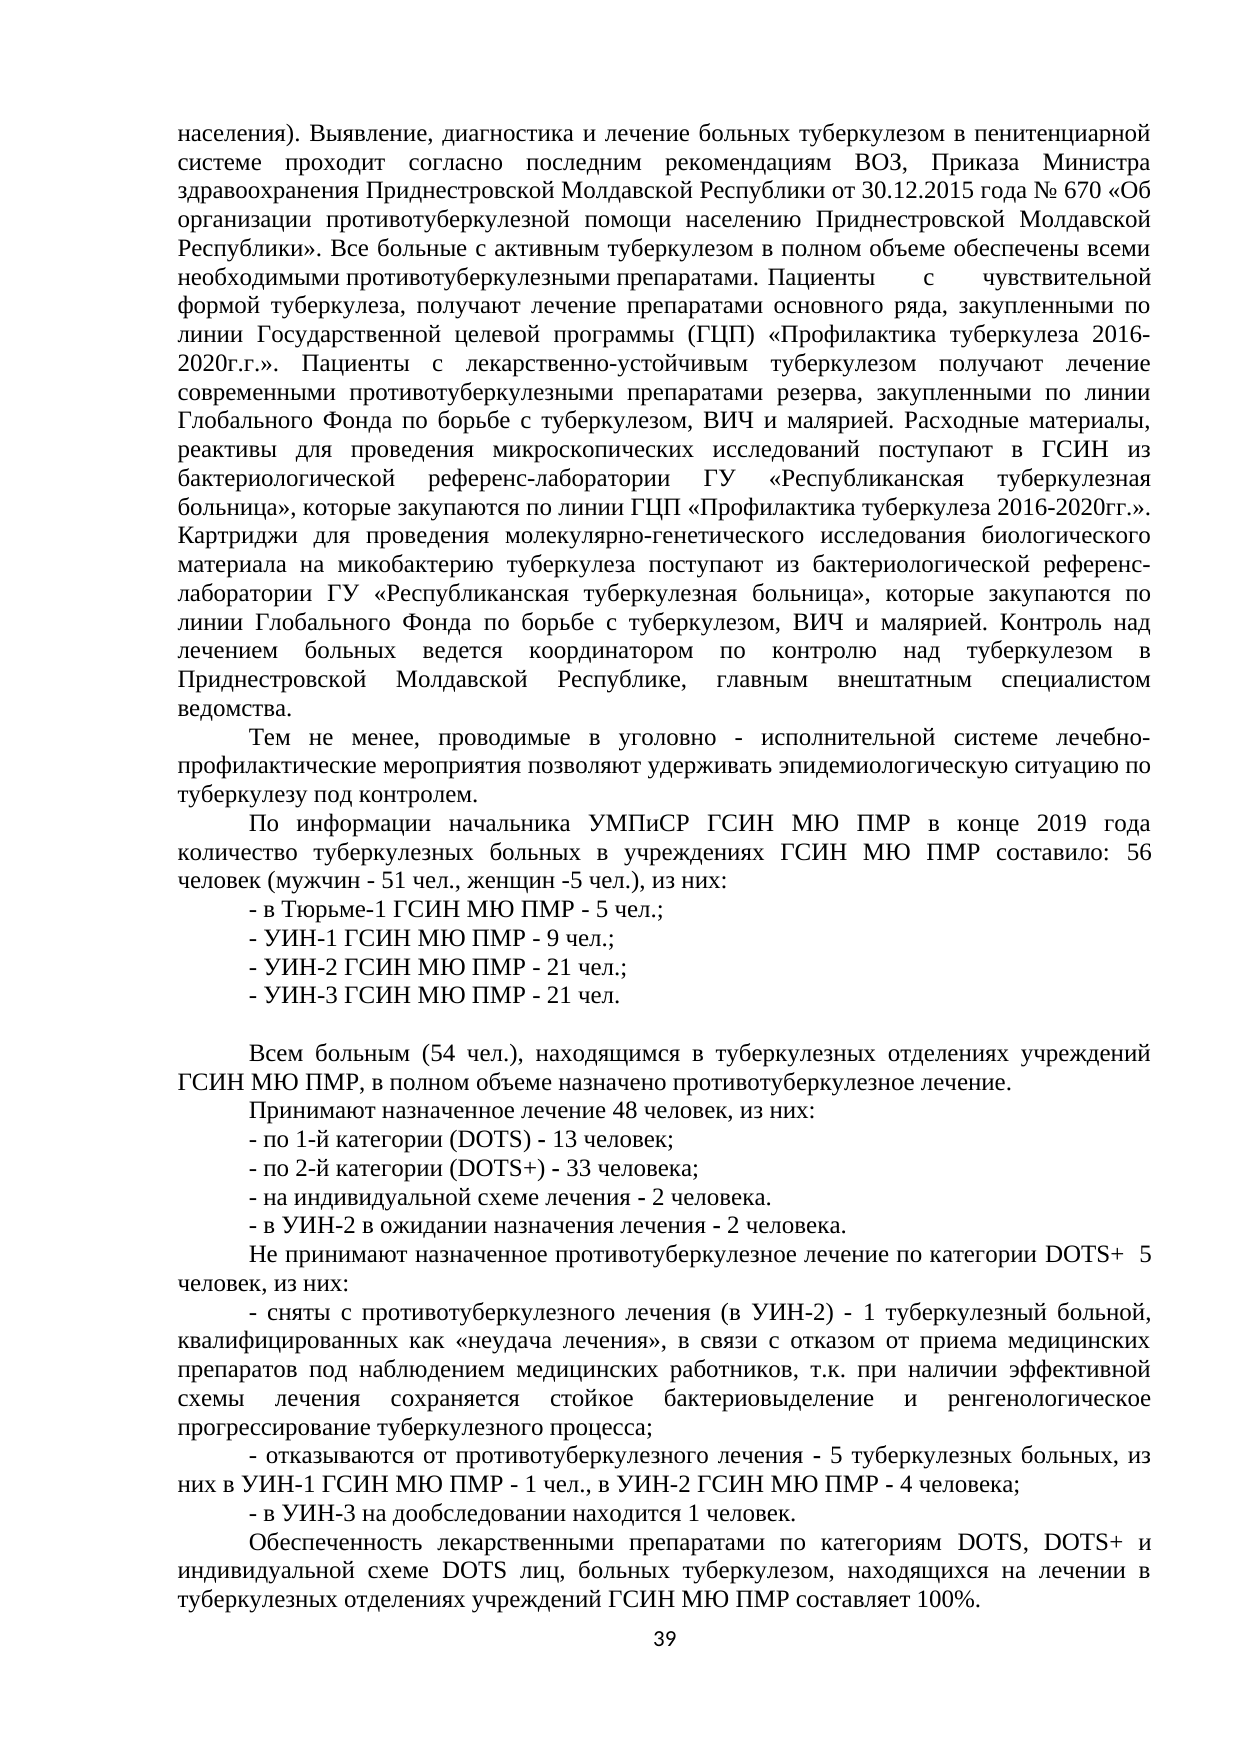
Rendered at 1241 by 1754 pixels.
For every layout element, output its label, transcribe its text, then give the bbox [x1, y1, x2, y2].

text - по 1-й категории (DOTS) - 13 человек; [177, 1124, 552, 1153]
text Принимают назначенное лечение 48 человек, из них: [177, 1096, 1152, 1124]
text - УИН-2 ГСИН МЮ ПМР - 21 чел.; [177, 952, 1152, 981]
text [177, 118, 1152, 722]
text - сняты с противотуберкулезного лечения (в УИН-2) - 1 туберкулезный больной, квалифицированных как «неудача лечения», в связи с отказом от приема медицинских препаратов под наблюдением медицинских работников, т.к. при наличии эффективной схемы лечения сохраняется стойкое бактериовыделение и ренгенологическое прогрессирование туберкулезного процесса; [177, 1297, 1152, 1441]
text - в УИН-2 в ожидании назначения лечения - 2 человека. [746, 1211, 1152, 1239]
text Не принимают назначенное противотуберкулезное лечение по категории DOTS+ 5 человек, из них: [177, 1239, 1152, 1297]
text - в Тюрьме-1 ГСИН МЮ ПМР - 5 чел.; [177, 894, 596, 923]
text По информации начальника УМПиСР ГСИН МЮ ПМР в конце 2019 года количество туберкулезных больных в учреждениях ГСИН МЮ ПМР составило: 56 человек (мужчин - 51 чел., женщин -5 чел.), из них: [177, 808, 1152, 894]
text - по 2-й категории (DOTS+) - 33 человека; [177, 1153, 566, 1182]
text - УИН-3 ГСИН МЮ ПМР - 21 чел. [177, 981, 1152, 1009]
text - на индивидуальной схеме лечения - 2 человека. [177, 1182, 652, 1211]
text - в Тюрьме-1 ГСИН МЮ ПМР - 5 чел.; [614, 894, 1152, 923]
text Всем больным (54 чел.), находящимся в туберкулезных отделениях учреждений ГСИН МЮ ПМР, в полном объеме назначено противотуберкулезное лечение. [177, 1038, 1152, 1096]
text - по 1-й категории (DOTS) - 13 человек; [583, 1124, 1152, 1153]
text - в УИН-3 на дообследовании находится 1 человек. [177, 1498, 1152, 1527]
text - по 2-й категории (DOTS+) - 33 человека; [597, 1153, 1152, 1182]
text - УИН-1 ГСИН МЮ ПМР - 9 чел.; [177, 923, 1152, 952]
text Тем не менее, проводимые в уголовно - исполнительной системе лечебно-профилактические мероприятия позволяют удерживать эпидемиологическую ситуацию по туберкулезу под контролем. [177, 722, 1152, 808]
text - в УИН-2 в ожидании назначения лечения - 2 человека. [177, 1211, 727, 1239]
text - на индивидуальной схеме лечения - 2 человека. [671, 1182, 1152, 1211]
text - отказываются от противотуберкулезного лечения - 5 туберкулезных больных, из них в УИН-1 ГСИН МЮ ПМР - 1 чел., в УИН-2 ГСИН МЮ ПМР - 4 человека; [177, 1441, 1152, 1498]
text Обеспеченность лекарственными препаратами по категориям DOTS, DOTS+ и индивидуальной схеме DOTS лиц, больных туберкулезом, находящихся на лечении в туберкулезных отделениях учреждений ГСИН МЮ ПМР составляет 100%. [177, 1527, 1152, 1613]
